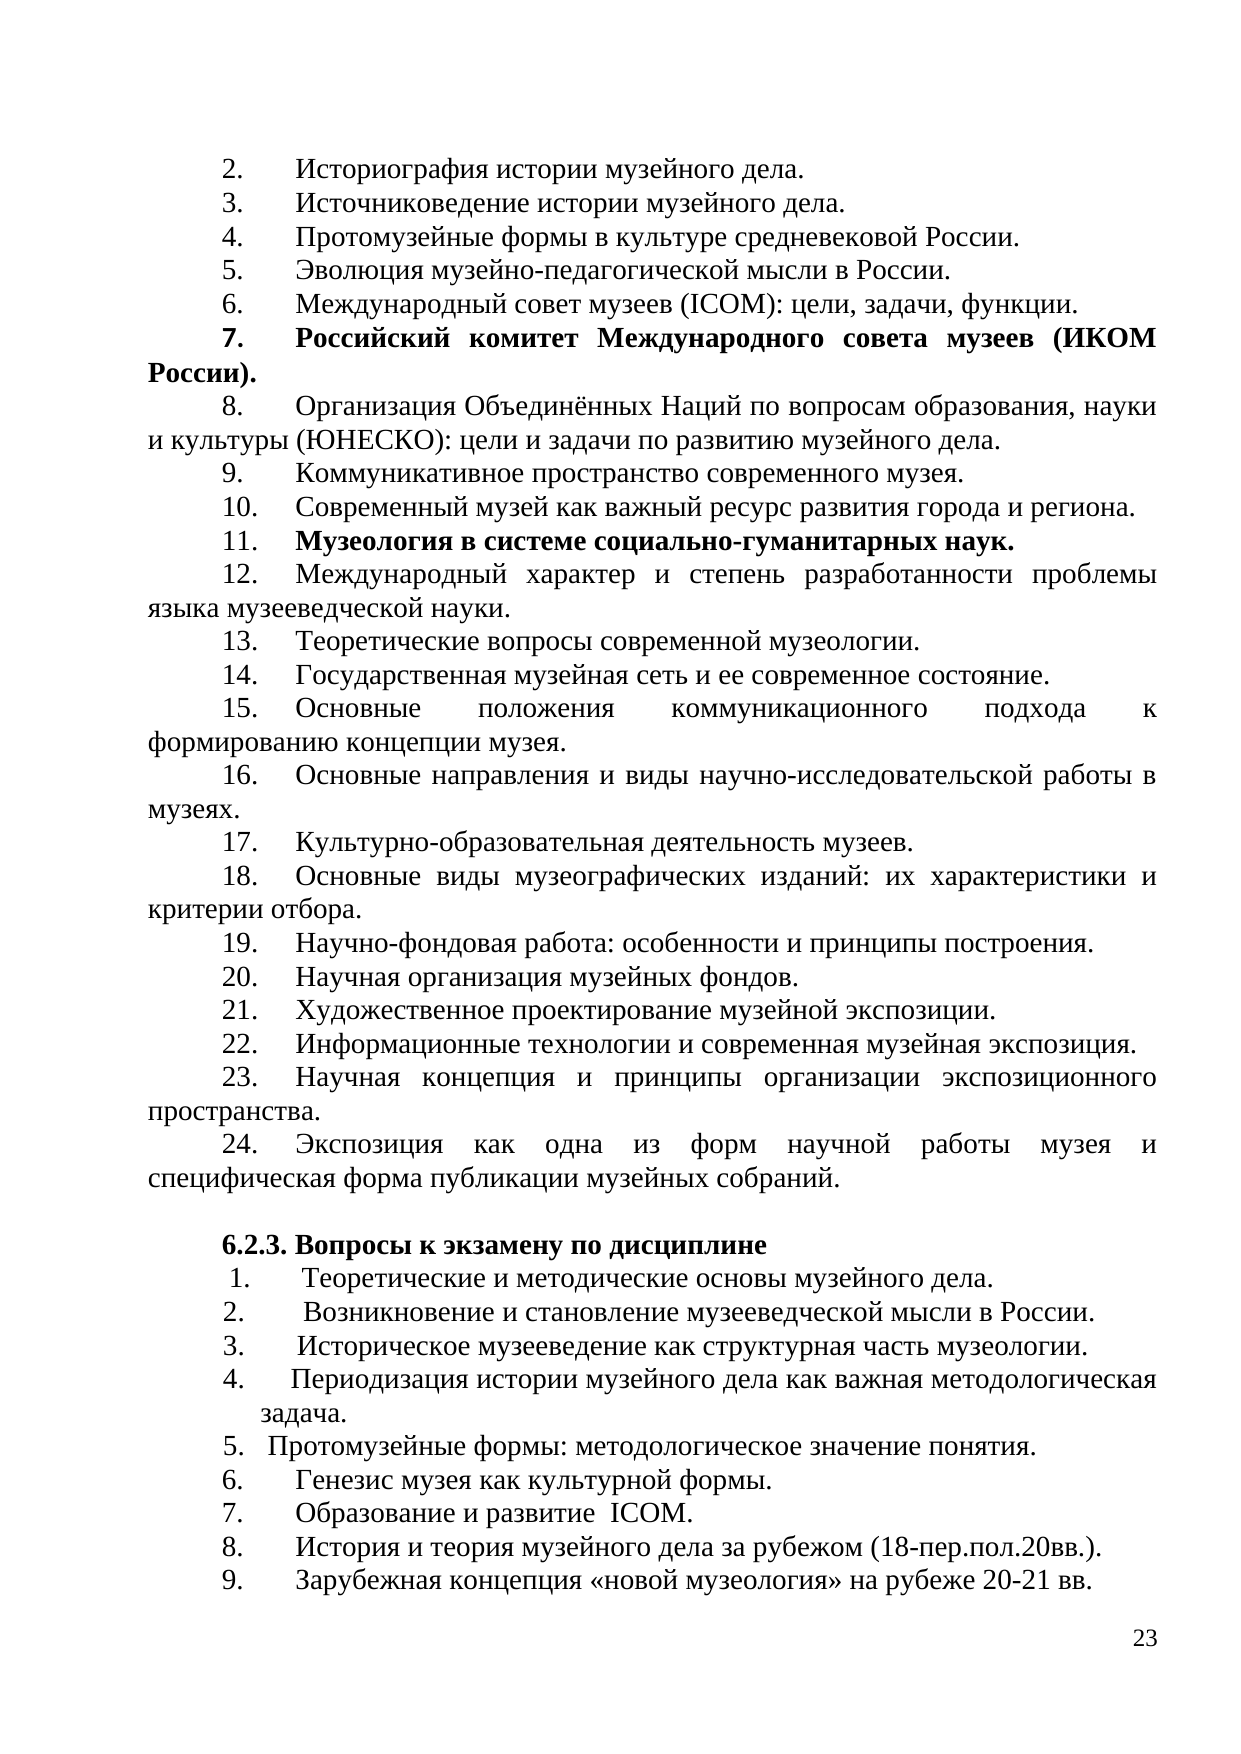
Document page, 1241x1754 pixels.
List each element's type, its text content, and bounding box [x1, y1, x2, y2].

list Современный музей как важный ресурс развития города и региона. [148, 489, 1157, 523]
list Теоретические вопросы современной музеологии. [148, 623, 1157, 657]
list Образование и развитие ICOM. [148, 1495, 1157, 1529]
list Коммуникативное пространство современного музея. [148, 456, 1157, 489]
list Художественное проектирование музейной экспозиции. [148, 992, 1157, 1026]
list Научная концепция и принципы организации экспозиционного пространства. [148, 1059, 1157, 1126]
list Историография истории музейного дела. [148, 152, 1157, 185]
list Протомузейные формы: методологическое значение понятия. [223, 1428, 1157, 1462]
list Международный характер и степень разработанности проблемы языка музееведческой науки. [148, 556, 1157, 623]
list Музеология в системе социально-гуманитарных наук. [148, 523, 1157, 556]
list Экспозиция как одна из форм научной работы музея и специфическая форма публикации музейных собраний. [148, 1126, 1157, 1193]
list Информационные технологии и современная музейная экспозиция. [148, 1026, 1157, 1059]
list Периодизация истории музейного дела как важная методологическая задача. [223, 1361, 1157, 1428]
list Культурно-образовательная деятельность музеев. [148, 824, 1157, 858]
list Основные виды музеографических изданий: их характеристики и критерии отбора. [148, 858, 1157, 925]
list Генезис музея как культурной формы. [148, 1462, 1157, 1495]
list Международный совет музеев (ICOM): цели, задачи, функции. [148, 286, 1157, 319]
list Государственная музейная сеть и ее современное состояние. [148, 657, 1157, 690]
list 2. Возникновение и становление музееведческой мысли в России. [223, 1294, 1157, 1328]
list Источниковедение истории музейного дела. [148, 185, 1157, 219]
list Российский комитет Международного совета музеев (ИКОМ России). [148, 319, 1157, 388]
list Научная организация музейных фондов. [148, 959, 1157, 992]
text 6.2.3. Вопросы к экзамену по дисциплине [148, 1227, 1157, 1261]
list Научно-фондовая работа: особенности и принципы построения. [148, 925, 1157, 959]
list Организация Объединённых Наций по вопросам образования, науки и культуры (ЮНЕСКО): цели и задачи по развитию музейного дела. [148, 388, 1157, 456]
list Эволюция музейно-педагогической мысли в России. [148, 252, 1157, 286]
list Основные направления и виды научно-исследовательской работы в музеях. [148, 757, 1157, 824]
list Зарубежная концепция «новой музеология» на рубеже 20-21 вв. [148, 1562, 1157, 1596]
text 1. Теоретические и методические основы музейного дела. [192, 1261, 1157, 1294]
list Основные положения коммуникационного подхода к формированию концепции музея. [148, 690, 1157, 757]
list Историческое музееведение как структурная часть музеологии. [223, 1328, 1157, 1361]
list Протомузейные формы в культуре средневековой России. [148, 219, 1157, 252]
list История и теория музейного дела за рубежом (18-пер.пол.20вв.). [148, 1529, 1157, 1562]
